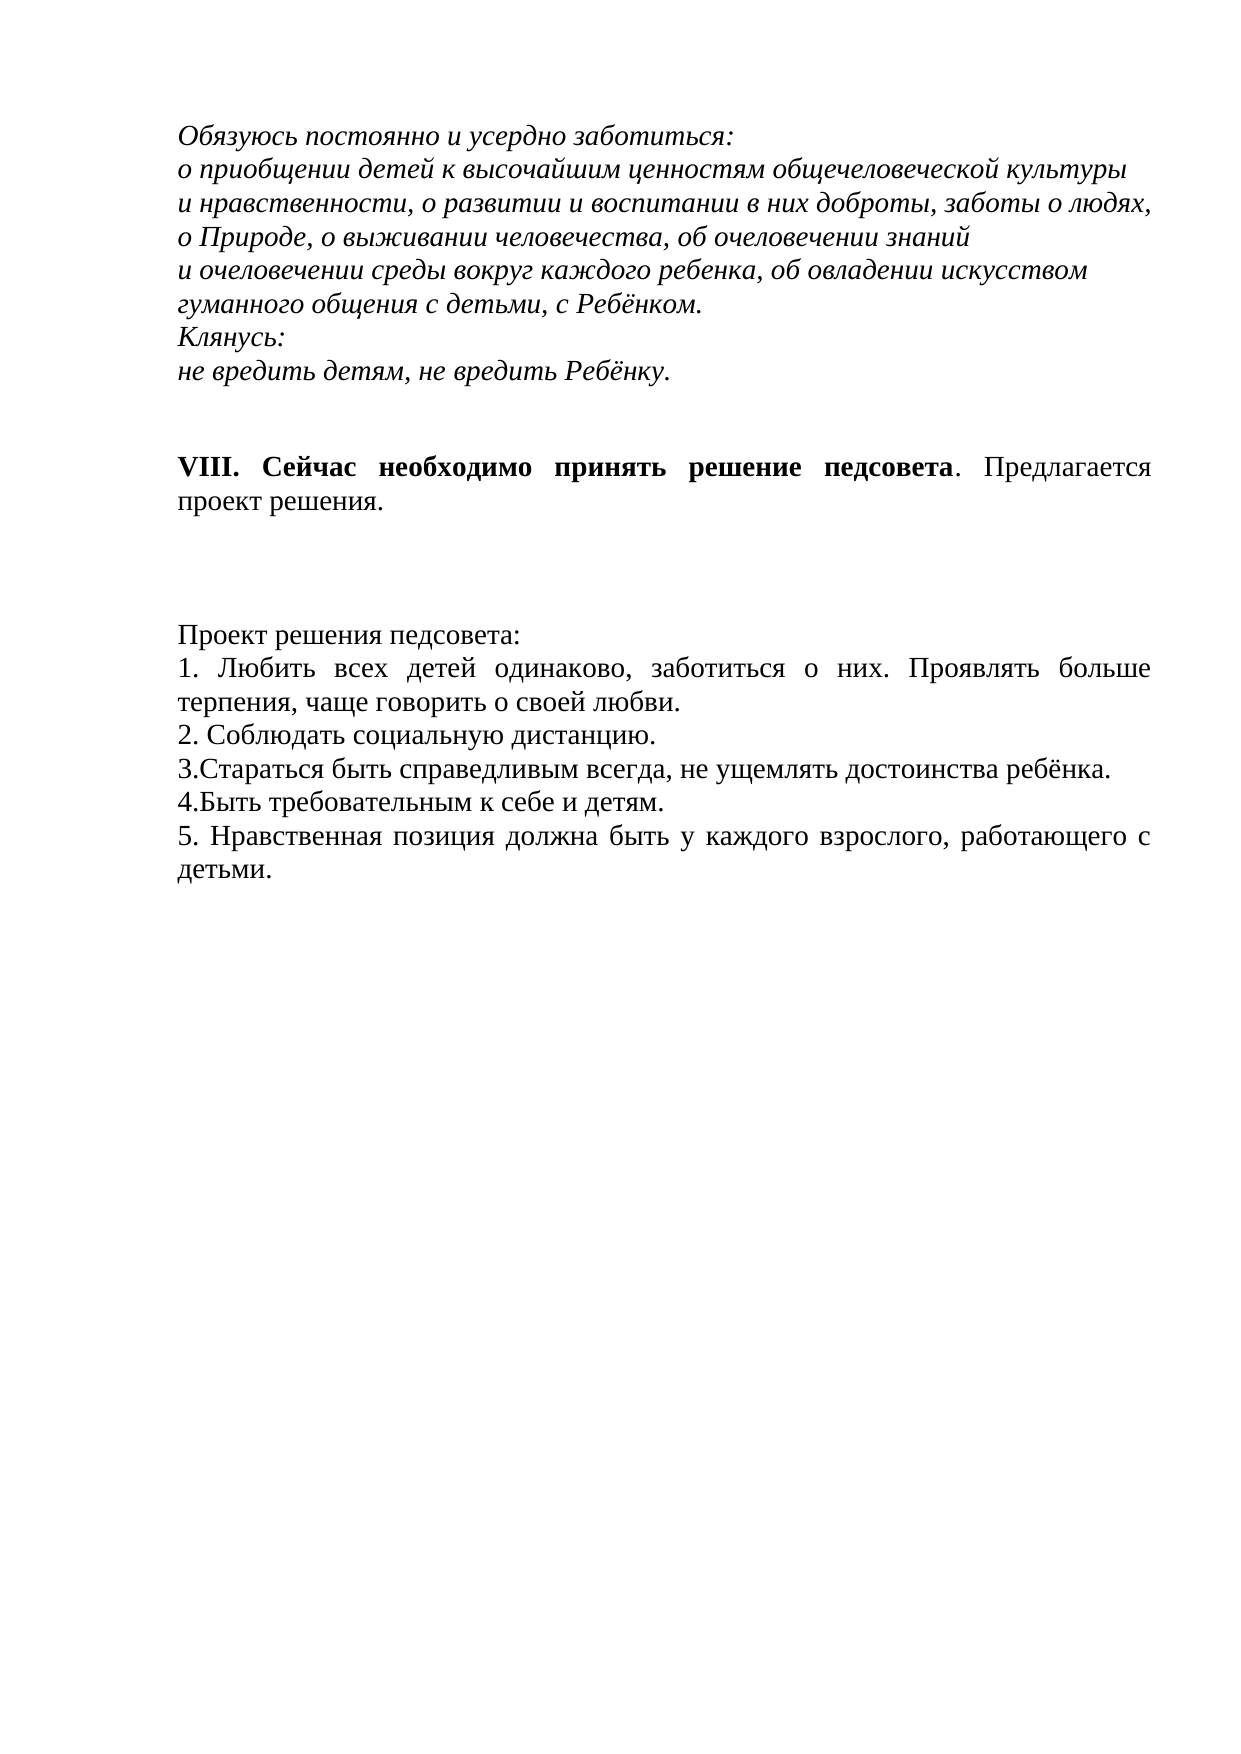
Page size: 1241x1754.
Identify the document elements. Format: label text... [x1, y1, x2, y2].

text 3.Стараться быть справедливым всегда, не ущемлять достоинства ребёнка. [177, 751, 1152, 784]
text 1. Любить всех детей одинаково, заботиться о них. Проявлять больше терпения, чаще говорить о своей любви. [177, 650, 1152, 717]
text 5. Нравственная позиция должна быть у каждого взрослого, работающего с детьми. [177, 818, 1152, 885]
text VIII. Сейчас необходимо принять решение педсовета. Предлагается проект решения. [177, 449, 1152, 516]
text Проект решения педсовета: [177, 617, 1152, 650]
text 4.Быть требовательным к себе и детям. [177, 784, 1152, 818]
text 2. Соблюдать социальную дистанцию. [177, 717, 1152, 751]
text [177, 118, 1152, 386]
